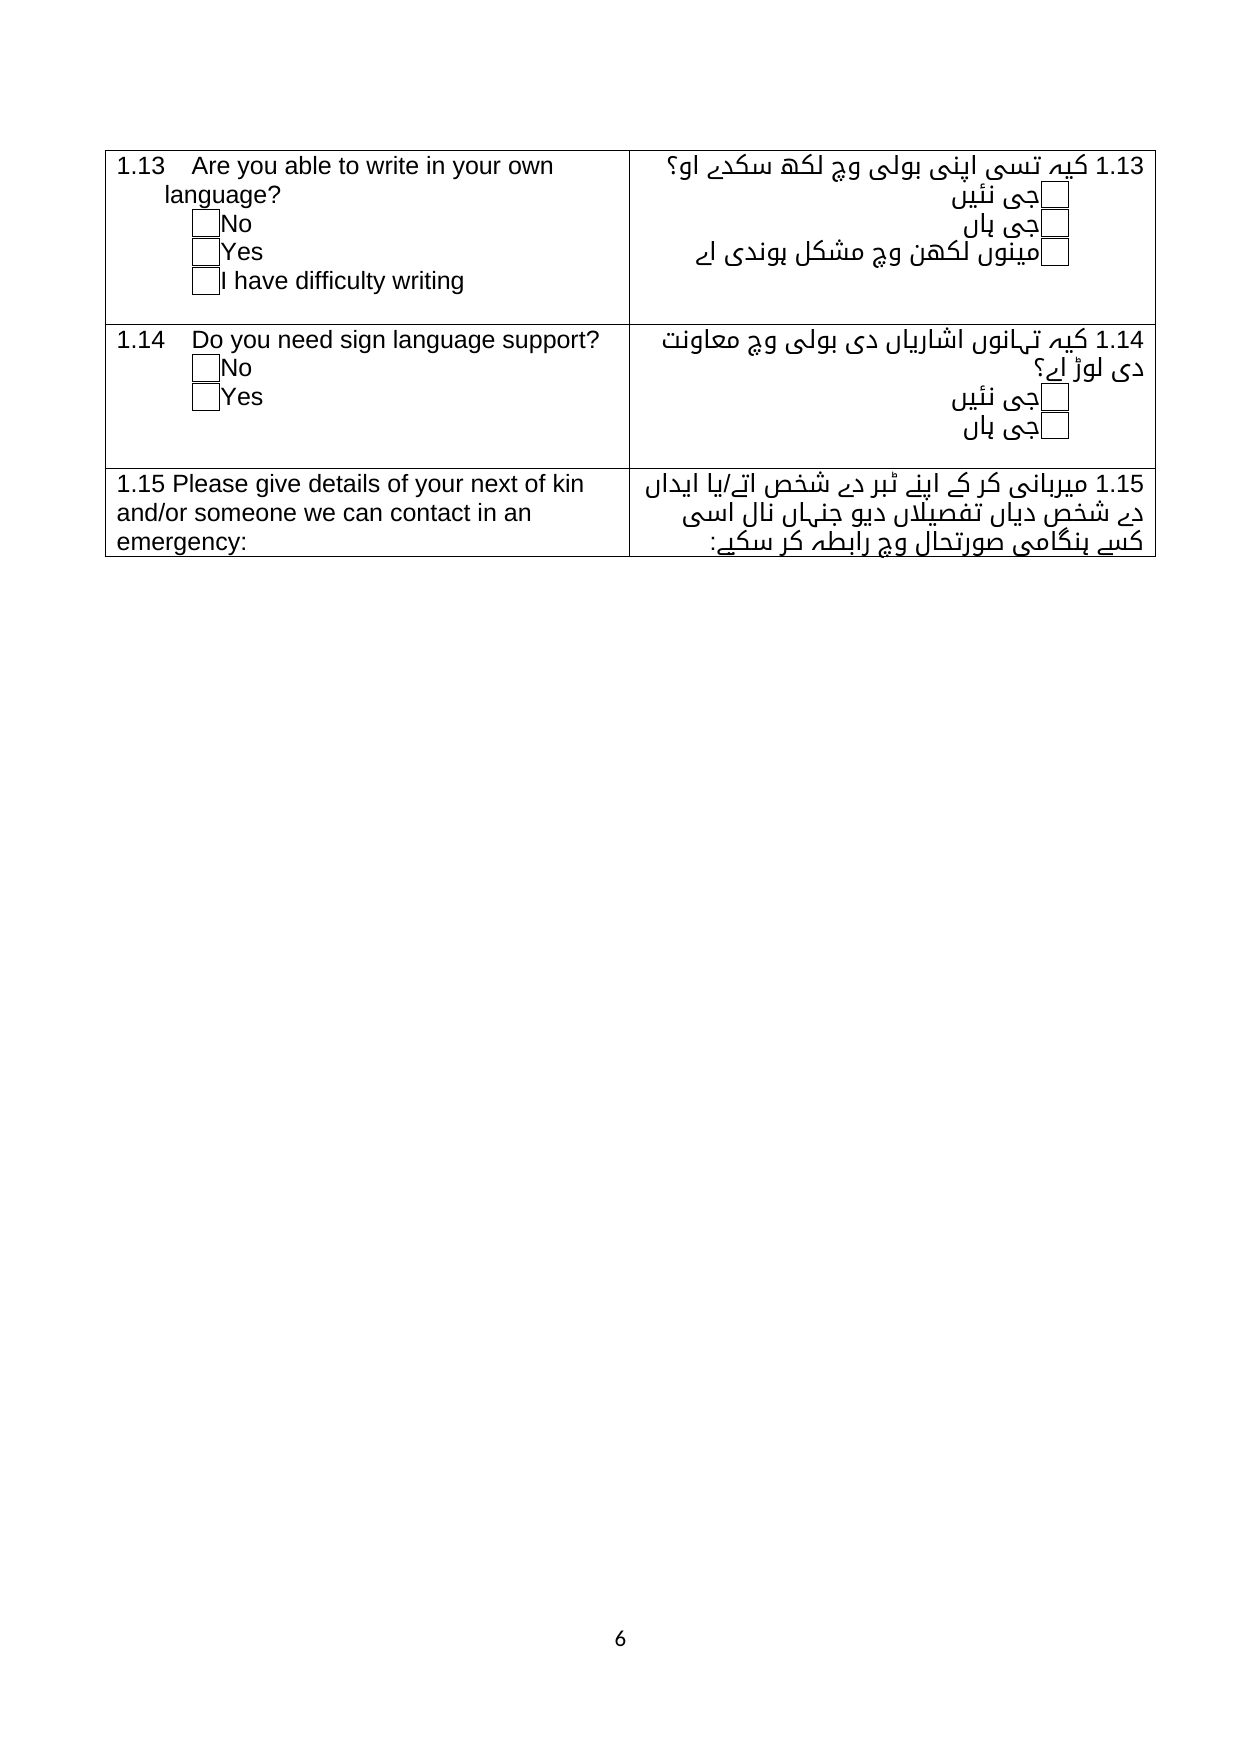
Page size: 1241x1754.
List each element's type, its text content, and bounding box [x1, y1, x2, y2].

table_cell 1.14 کیہ تہانوں اشاریاں دی بولی وچ معاونت دی لوڑ اے؟ جی نئیں جی ہاں [630, 325, 1155, 468]
table_header Are you able to write in your own language? No Yes I have difficulty writing [106, 151, 629, 323]
table_cell 1.15 میربانی کر کے اپنے ٹبر دے شخص اتے/یا ایداں دے شخص دیاں تفصیلاں دیو جنہاں نال اسی کسے ہنگامی صورتحال وچ رابطہ کر سکیے: [630, 469, 1155, 556]
table_cell 1.15 Please give details of your next of kin and/or someone we can contact in an emergency: [106, 469, 629, 556]
table_header 1.13 کیہ تسی اپنی بولی وچ لکھ سکدے او؟ جی نئیں جی ہاں مینوں لکھن وچ مشکل ہوندی اے [630, 151, 1155, 323]
table_cell Do you need sign language support? No Yes [106, 325, 629, 468]
